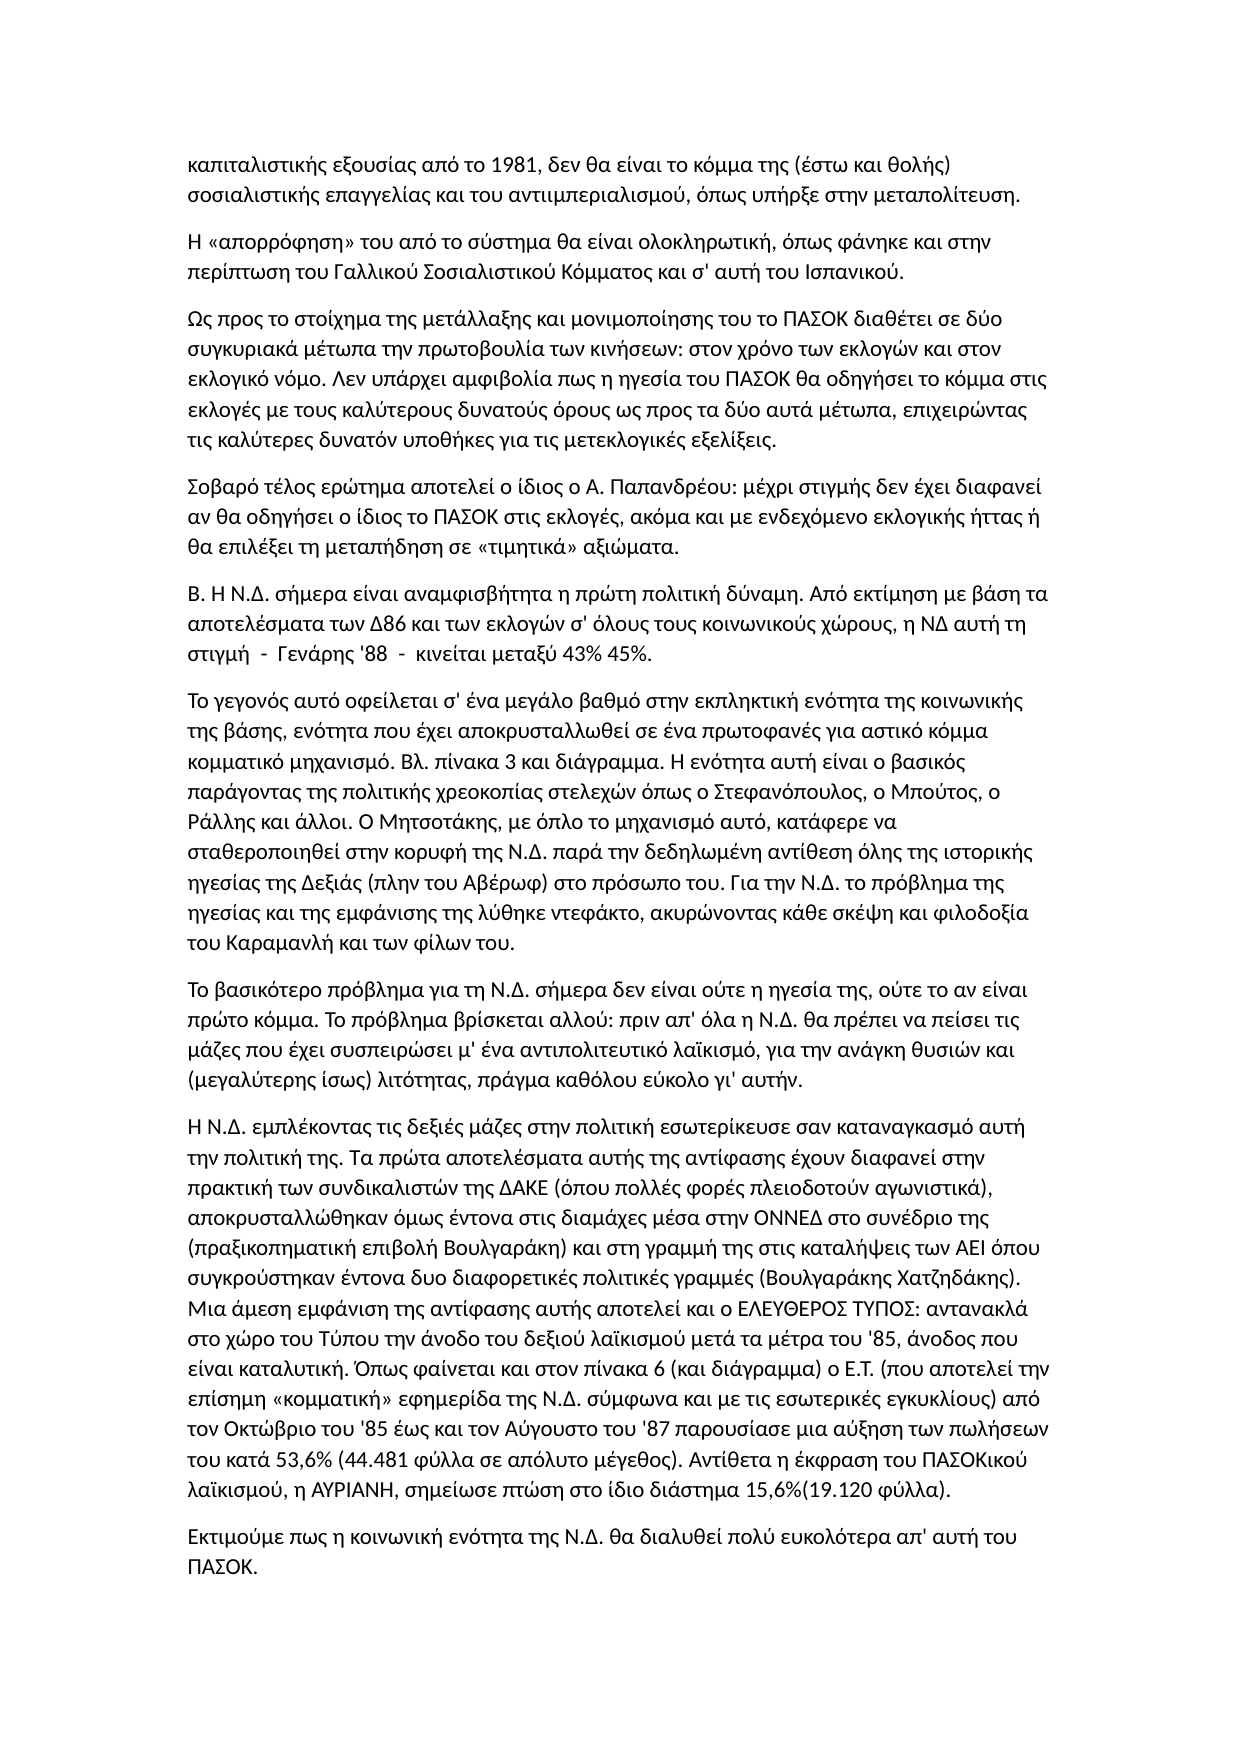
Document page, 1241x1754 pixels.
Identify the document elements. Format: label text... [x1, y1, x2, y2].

text Το γεγονός αυτό οφείλεται σ' ένα μεγάλο βαθμό στην εκπληκτική ενότητα της κοινωνικής της βάσης, ενότητα που έχει αποκρυσταλλωθεί σε ένα πρωτοφανές για αστικό κόμμα κομματικό μηχανισμό. Βλ. πίνακα 3 και διάγραμμα. Η ενότητα αυτή είναι ο βασικός παράγοντας της πολιτικής χρεοκοπίας στελεχών όπως ο Στεφανόπουλος, ο Μπούτος, ο Ράλλης και άλλοι. Ο Μητσοτάκης, με όπλο το μηχανισμό αυτό, κατάφερε να σταθεροποιηθεί στην κορυφή της Ν.Δ. παρά την δεδηλωμένη αντίθεση όλης της ιστορικής ηγεσίας της Δεξιάς (πλην του Αβέρωφ) στο πρόσωπο του. Για την Ν.Δ. το πρόβλημα της ηγεσίας και της εμφάνισης της λύθηκε ντεφάκτο, ακυρώνοντας κάθε σκέψη και φιλοδοξία του Καραμανλή και των φίλων του. [187, 686, 1053, 956]
text Σοβαρό τέλος ερώτημα αποτελεί ο ίδιος ο Α. Παπανδρέου: μέχρι στιγμής δεν έχει διαφανεί αν θα οδηγήσει ο ίδιος το ΠΑΣΟΚ στις εκλογές, ακόμα και με ενδεχόμενο εκλογικής ήττας ή θα επιλέξει τη μεταπήδηση σε «τιμητικά» αξιώματα. [187, 472, 1053, 560]
text Εκτιμούμε πως η κοινωνική ενότητα της Ν.Δ. θα διαλυθεί πολύ ευκολότερα απ' αυτή του ΠΑΣΟΚ. [187, 1522, 1053, 1580]
text Ως προς το στοίχημα της μετάλλαξης και μονιμοποίησης του το ΠΑΣΟΚ διαθέτει σε δύο συγκυριακά μέτωπα την πρωτοβουλία των κινήσεων: στον χρόνο των εκλογών και στον εκλογικό νόμο. Λεν υπάρχει αμφιβολία πως η ηγεσία του ΠΑΣΟΚ θα οδηγήσει το κόμμα στις εκλογές με τους καλύτερους δυνατούς όρους ως προς τα δύο αυτά μέτωπα, επιχειρώντας τις καλύτερες δυνατόν υποθήκες για τις μετεκλογικές εξελίξεις. [187, 304, 1053, 453]
text Η «απορρόφηση» του από το σύστημα θα είναι ολοκληρωτική, όπως φάνηκε και στην περίπτωση του Γαλλικού Σοσιαλιστικού Κόμματος και σ' αυτή του Ισπανικού. [187, 227, 1053, 285]
text Το βασικότερο πρόβλημα για τη Ν.Δ. σήμερα δεν είναι ούτε η ηγεσία της, ούτε το αν είναι πρώτο κόμμα. Το πρόβλημα βρίσκεται αλλού: πριν απ' όλα η Ν.Δ. θα πρέπει να πείσει τις μάζες που έχει συσπειρώσει μ' ένα αντιπολιτευτικό λαϊκισμό, για την ανάγκη θυσιών και (μεγαλύτερης ίσως) λιτότητας, πράγμα καθόλου εύκολο γι' αυτήν. [187, 975, 1053, 1094]
text Η Ν.Δ. εμπλέκοντας τις δεξιές μάζες στην πολιτική εσωτερίκευσε σαν καταναγκασμό αυτή την πολιτική της. Τα πρώτα αποτελέσματα αυτής της αντίφασης έχουν διαφανεί στην πρακτική των συνδικαλιστών της ΔΑΚΕ (όπου πολλές φορές πλειοδοτούν αγωνιστικά), αποκρυσταλλώθηκαν όμως έντονα στις διαμάχες μέσα στην ΟΝΝΕΔ στο συνέδριο της (πραξικοπηματική επιβολή Βουλγαράκη) και στη γραμμή της στις καταλήψεις των ΑΕΙ όπου συγκρούστηκαν έντονα δυο διαφορετικές πολιτικές γραμμές (Βουλγαράκης Χατζηδάκης). Μια άμεση εμφάνιση της αντίφασης αυτής αποτελεί και ο ΕΛΕΥΘΕΡΟΣ ΤΥΠΟΣ: αντανακλά στο χώρο του Τύπου την άνοδο του δεξιού λαϊκισμού μετά τα μέτρα του '85, άνοδος που είναι καταλυτική. Όπως φαίνεται και στον πίνακα 6 (και διάγραμμα) ο Ε.Τ. (που αποτελεί την επίσημη «κομματική» εφημερίδα της Ν.Δ. σύμφωνα και με τις εσωτερικές εγκυκλίους) από τον Οκτώβριο του '85 έως και τον Αύγουστο του '87 παρουσίασε μια αύξηση των πωλήσεων του κατά 53,6% (44.481 φύλλα σε απόλυτο μέγεθος). Αντίθετα η έκφραση του ΠΑΣΟΚικού λαϊκισμού, η ΑΥΡΙΑΝΗ, σημείωσε πτώση στο ίδιο διάστημα 15,6%(19.120 φύλλα). [187, 1112, 1053, 1503]
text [187, 150, 1053, 208]
text Β. Η Ν.Δ. σήμερα είναι αναμφισβήτητα η πρώτη πολιτική δύναμη. Από εκτίμηση με βάση τα αποτελέσματα των Δ86 και των εκλογών σ' όλους τους κοινωνικούς χώρους, η ΝΔ αυτή τη στιγμή - Γενάρης '88 - κινείται μεταξύ 43% 45%. [187, 579, 1053, 668]
